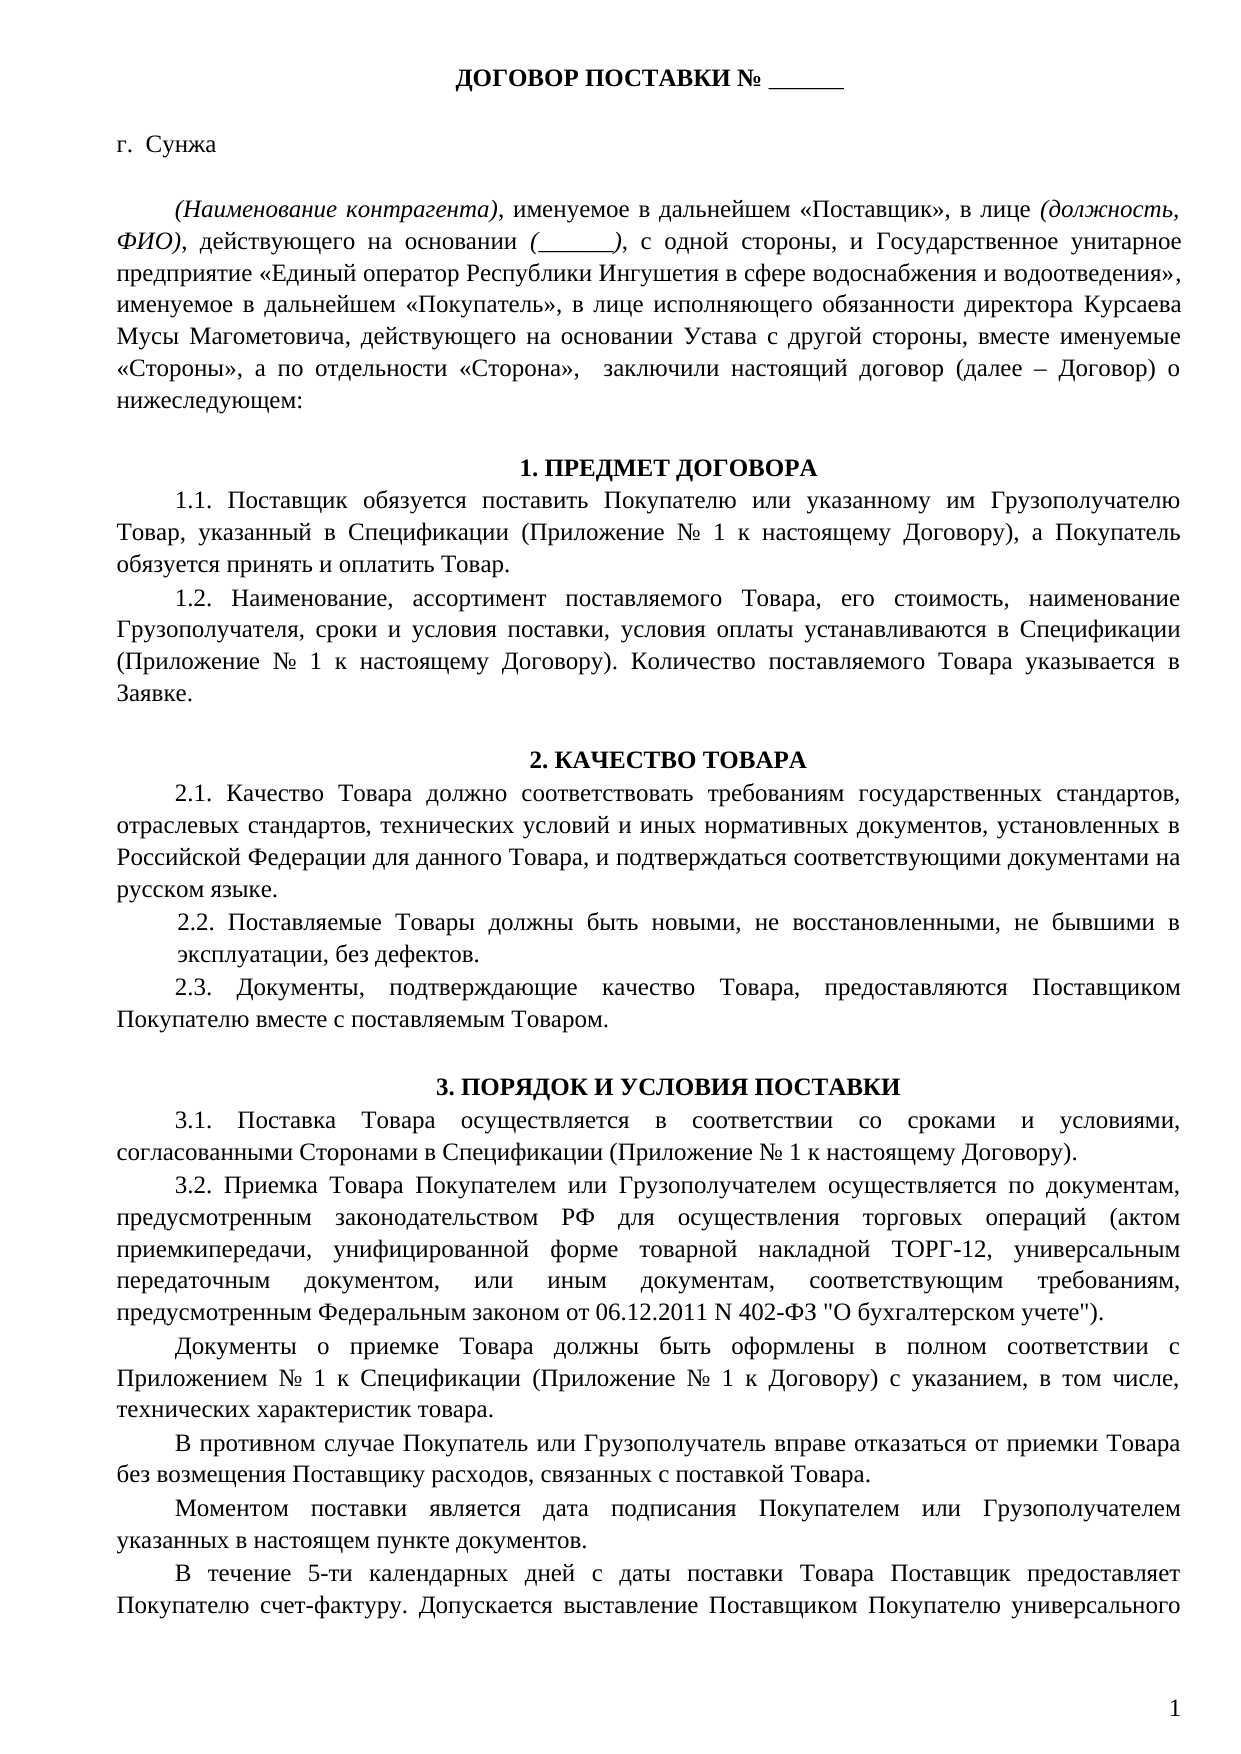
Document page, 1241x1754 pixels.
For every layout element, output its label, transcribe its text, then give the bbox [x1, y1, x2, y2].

text 1.2. Наименование, ассортимент поставляемого Товара, его стоимость, наименование Грузополучателя, сроки и условия поставки, условия оплаты устанавливаются в Спецификации (Приложение № 1 к настоящему Договору). Количество поставляемого Товара указывается в Заявке. [116, 583, 1181, 707]
text 3.1. Поставка Товара осуществляется в соответствии со сроками и условиями, согласованными Сторонами в Спецификации (Приложение № 1 к настоящему Договору). [116, 1105, 1181, 1166]
subtitle ДОГОВОР ПОСТАВКИ № ______ [177, 63, 1122, 92]
text 2.3. Документы, подтверждающие качество Товара, предоставляются Поставщиком Покупателю вместе с поставляемым Товаром. [116, 972, 1181, 1033]
text 3.2. Приемка Товара Покупателем или Грузополучателем осуществляется по документам, предусмотренным законодательством РФ для осуществления торговых операций (актом приемкипередачи, унифицированной форме товарной накладной ТОРГ-12, универсальным передаточным документом, или иным документам, соответствующим требованиям, предусмотренным Федеральным законом от 06.12.2011 N 402-ФЗ "О бухгалтерском учете"). [116, 1170, 1181, 1326]
text (Наименование контрагента), именуемое в дальнейшем «Поставщик», в лице (должность, ФИО), действующего на основании (______), с одной стороны, и Государственное унитарное предприятие «Единый оператор Республики Ингушетия в сфере водоснабжения и водоотведения», именуемое в дальнейшем «Покупатель», в лице исполняющего обязанности директора Курсаева Мусы Магометовича, действующего на основании Устава с другой стороны, вместе именуемые «Стороны», а по отдельности «Сторона», заключили настоящий договор (далее – Договор) о нижеследующем: [116, 194, 1181, 414]
text 1.1. Поставщик обязуется поставить Покупателю или указанному им Грузополучателю Товар, указанный в Спецификации (Приложение № 1 к настоящему Договору), а Покупатель обязуется принять и оплатить Товар. [116, 486, 1181, 578]
subtitle 2. КАЧЕСТВО ТОВАРА [177, 746, 1159, 774]
text Моментом поставки является дата подписания Покупателем или Грузополучателем указанных в настоящем пункте документов. [116, 1493, 1181, 1553]
text г. Сунжа [116, 129, 1181, 158]
subtitle 3. ПОРЯДОК И УСЛОВИЯ ПОСТАВКИ [177, 1072, 1159, 1101]
text Документы о приемке Товара должны быть оформлены в полном соответствии с Приложением № 1 к Спецификации (Приложение № 1 к Договору) с указанием, в том числе, технических характеристик товара. [116, 1331, 1181, 1423]
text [116, 1558, 1181, 1618]
subtitle 1. ПРЕДМЕТ ДОГОВОРА [177, 453, 1160, 481]
text В противном случае Покупатель или Грузополучатель вправе отказаться от приемки Товара без возмещения Поставщику расходов, связанных с поставкой Товара. [116, 1428, 1181, 1488]
text 2.1. Качество Товара должно соответствовать требованиям государственных стандартов, отраслевых стандартов, технических условий и иных нормативных документов, установленных в Российской Федерации для данного Товара, и подтверждаться соответствующими документами на русском языке. [116, 778, 1181, 903]
text 2.2. Поставляемые Товары должны быть новыми, не восстановленными, не бывшими в эксплуатации, без дефектов. [177, 907, 1181, 968]
